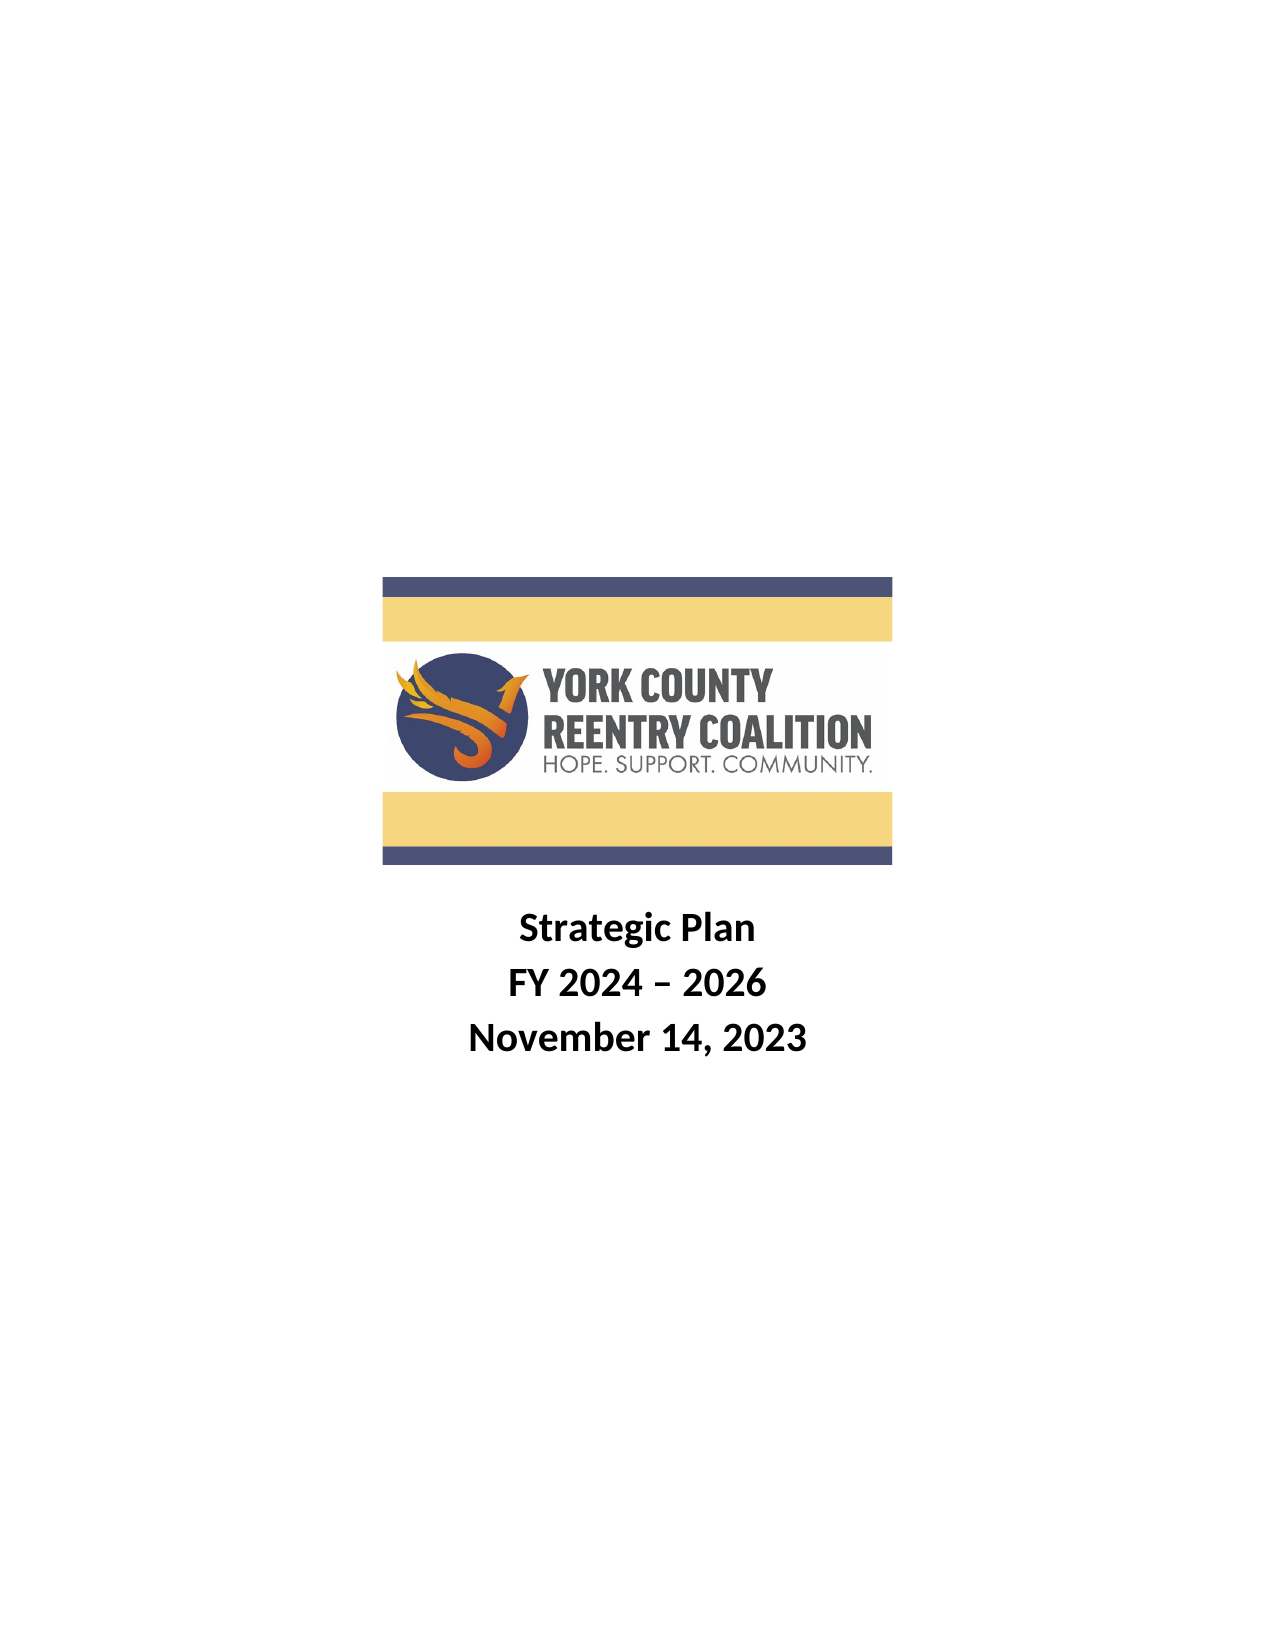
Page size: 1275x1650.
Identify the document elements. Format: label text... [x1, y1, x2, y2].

picture [382, 577, 893, 865]
text November 14, 2023 [150, 1011, 1125, 1061]
text FY 2024 – 2026 [150, 956, 1125, 1006]
text Strategic Plan [150, 901, 1125, 952]
